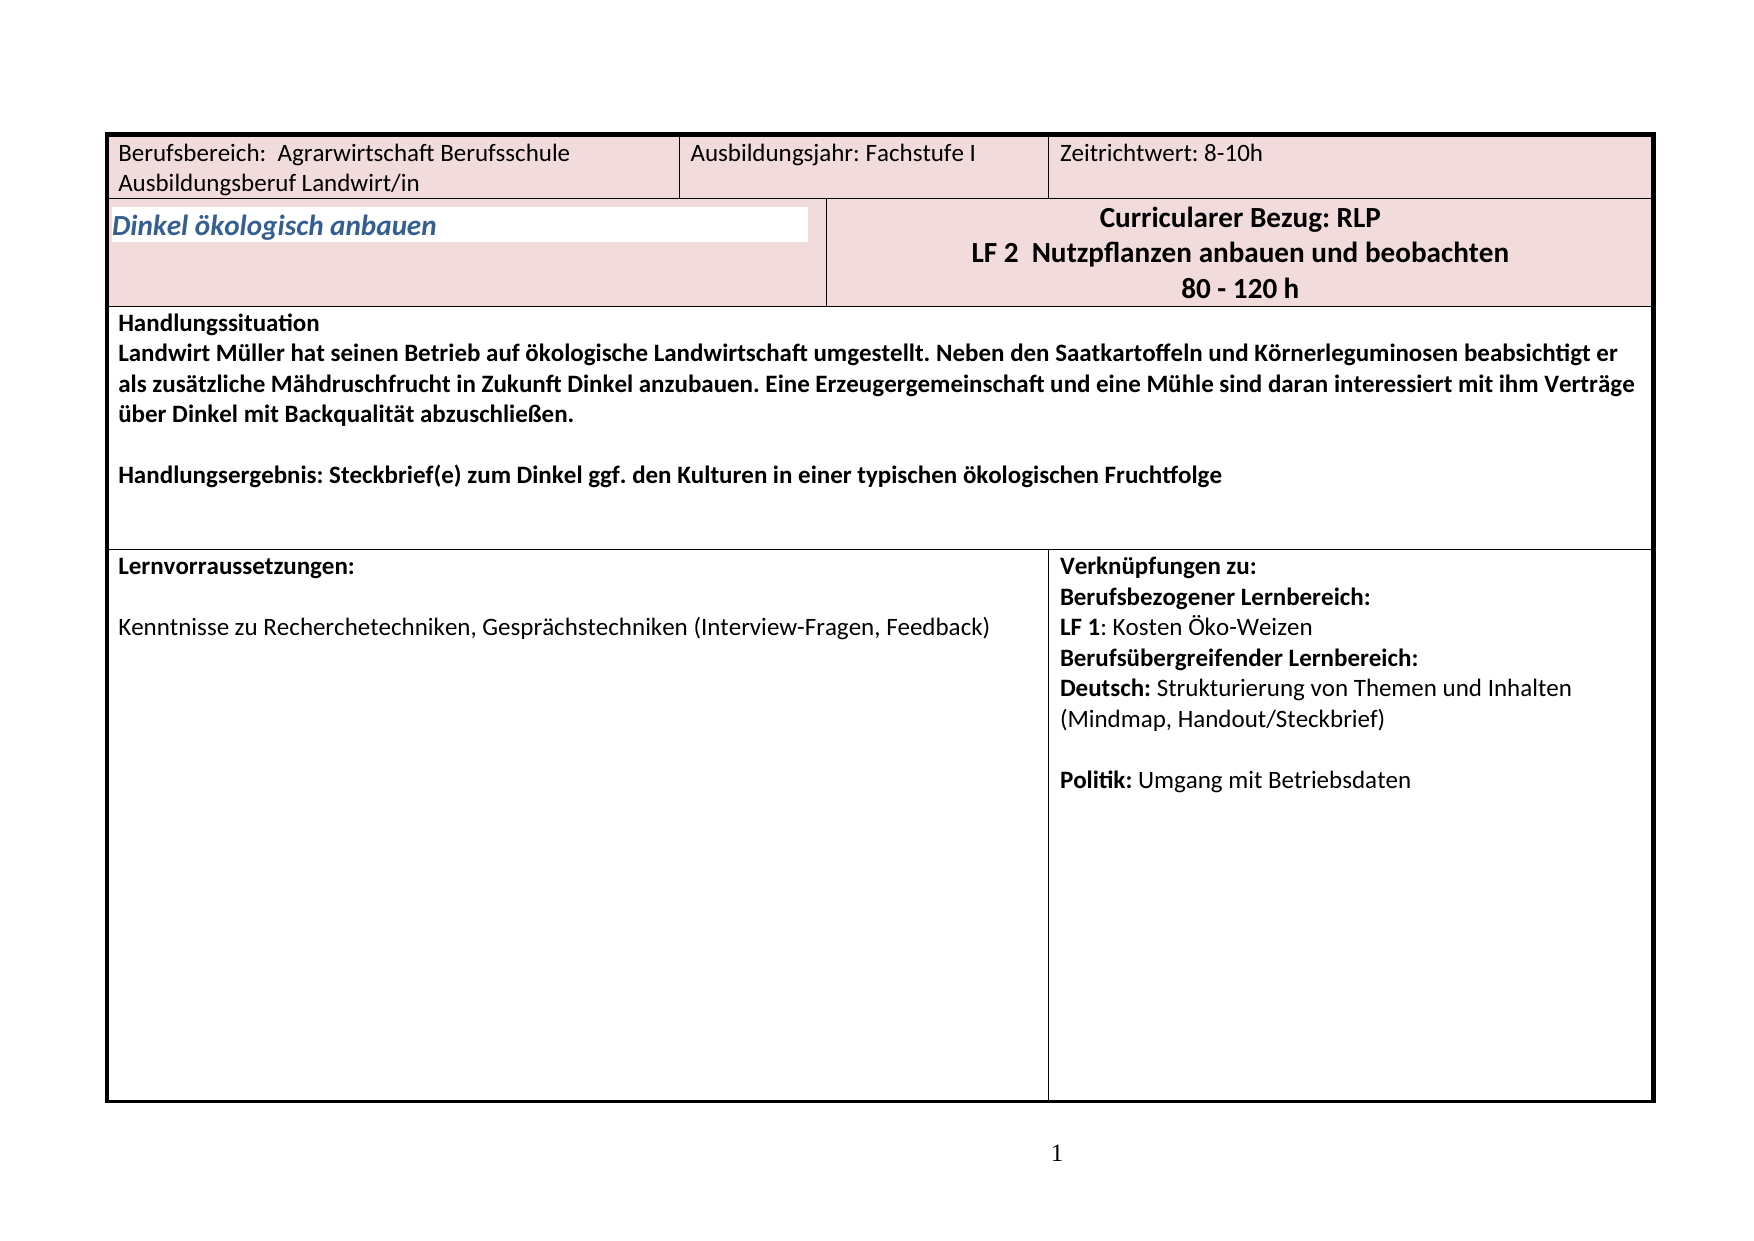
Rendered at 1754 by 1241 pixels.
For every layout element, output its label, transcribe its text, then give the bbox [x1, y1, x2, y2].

table_cell Lernvorraussetzungen: Kenntnisse zu Recherchetechniken, Gesprächstechniken (Interview-Fragen, Feedback) [109, 550, 1048, 1100]
table_cell Dinkel ökologisch anbauen [109, 199, 826, 306]
table_cell Verknüpfungen zu: Berufsbezogener Lernbereich: LF 1: Kosten Öko-Weizen Berufsübergreifender Lernbereich: Deutsch: Strukturierung von Themen und Inhalten (Mindmap, Handout/Steckbrief) Politik: Umgang mit Betriebsdaten [1049, 550, 1651, 1100]
table_header Zeitrichtwert: 8-10h [1049, 137, 1651, 198]
table_cell Curricularer Bezug: RLP LF 2 Nutzpflanzen anbauen und beobachten 80 - 120 h [827, 199, 1651, 306]
table_cell Handlungssituation Landwirt Müller hat seinen Betrieb auf ökologische Landwirtschaft umgestellt. Neben den Saatkartoffeln und Körnerleguminosen beabsichtigt er als zusätzliche Mähdruschfrucht in Zukunft Dinkel anzubauen. Eine Erzeugergemeinschaft und eine Mühle sind daran interessiert mit ihm Verträge über Dinkel mit Backqualität abzuschließen. Handlungsergebnis: Steckbrief(e) zum Dinkel ggf. den Kulturen in einer typischen ökologischen Fruchtfolge [109, 307, 1651, 549]
table_header Ausbildungsjahr: Fachstufe I [680, 137, 1048, 198]
table_header Berufsbereich: Agrarwirtschaft Berufsschule Ausbildungsberuf Landwirt/in [109, 137, 679, 198]
